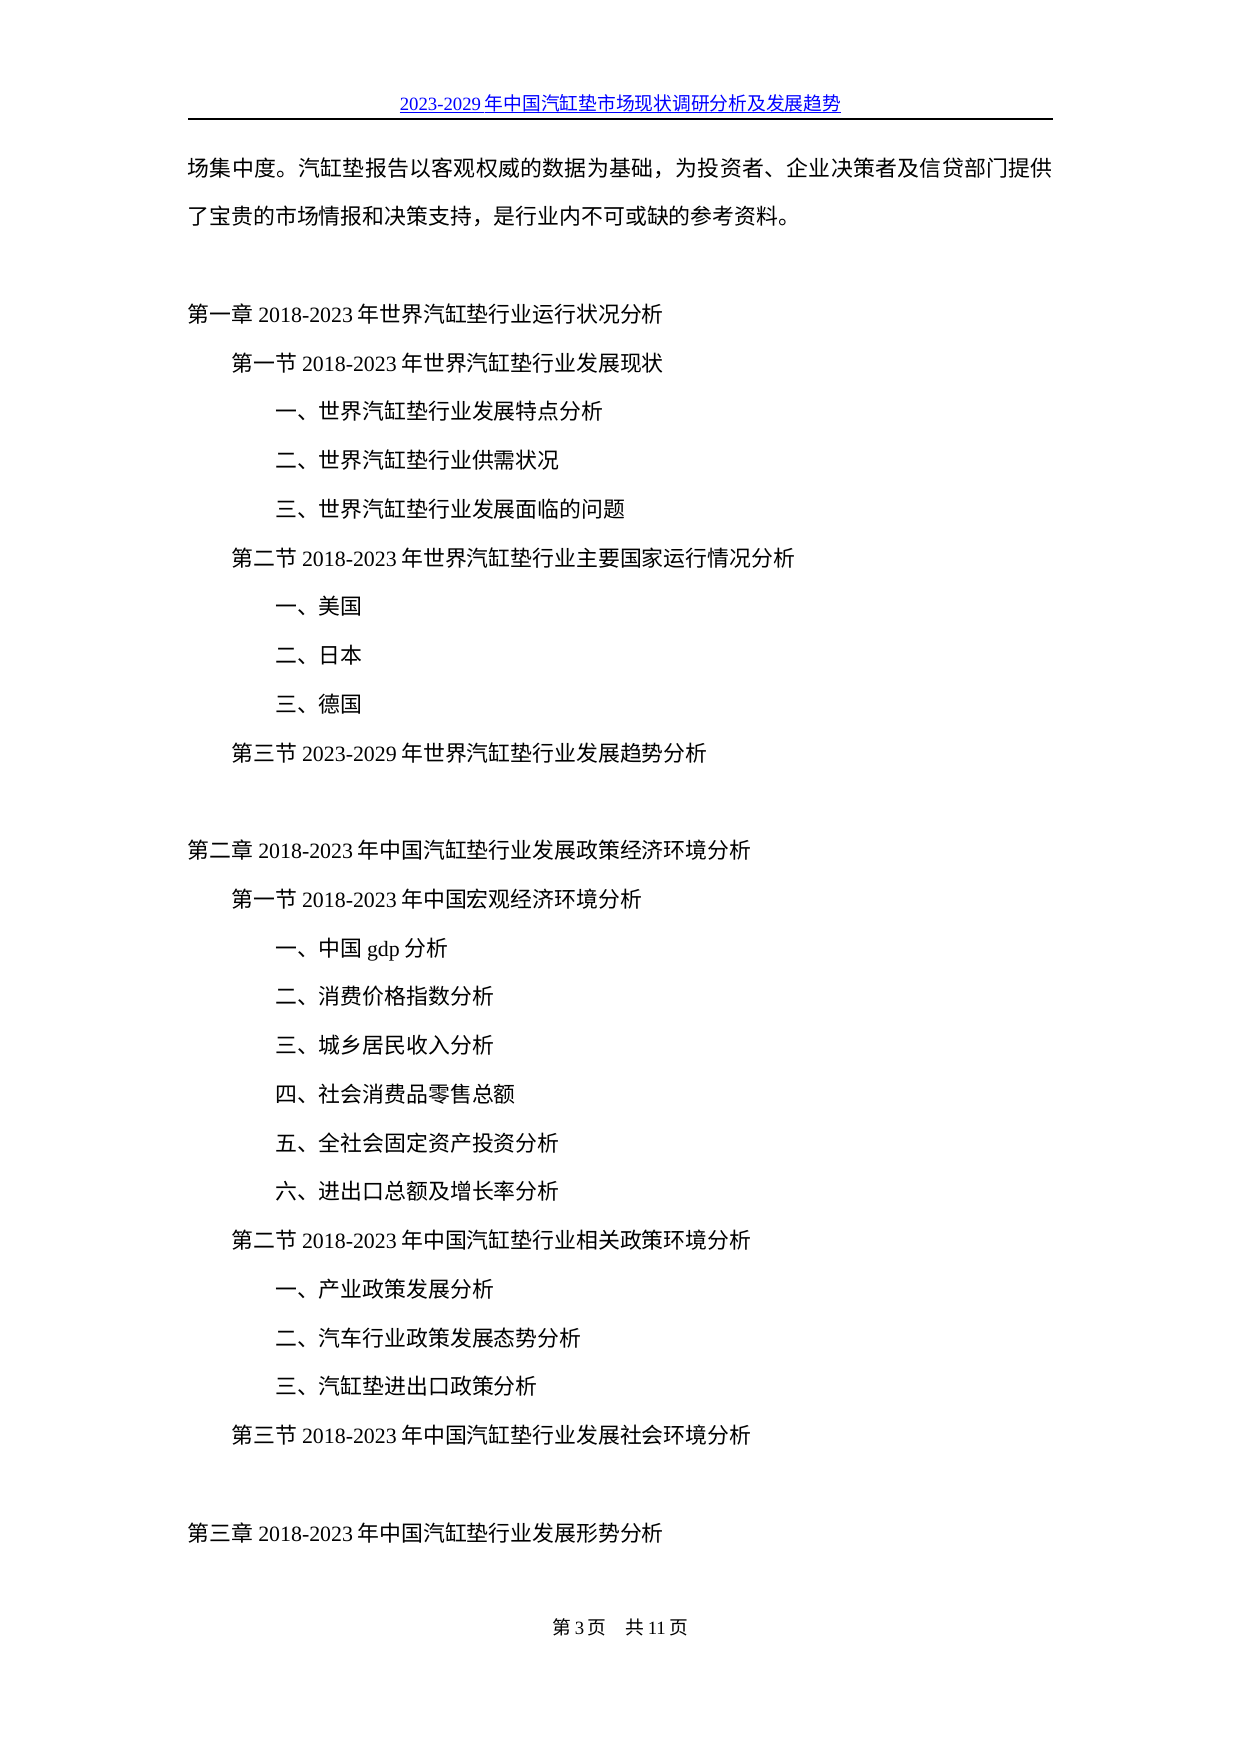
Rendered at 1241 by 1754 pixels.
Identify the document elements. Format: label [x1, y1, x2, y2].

text [187, 150, 1053, 1548]
